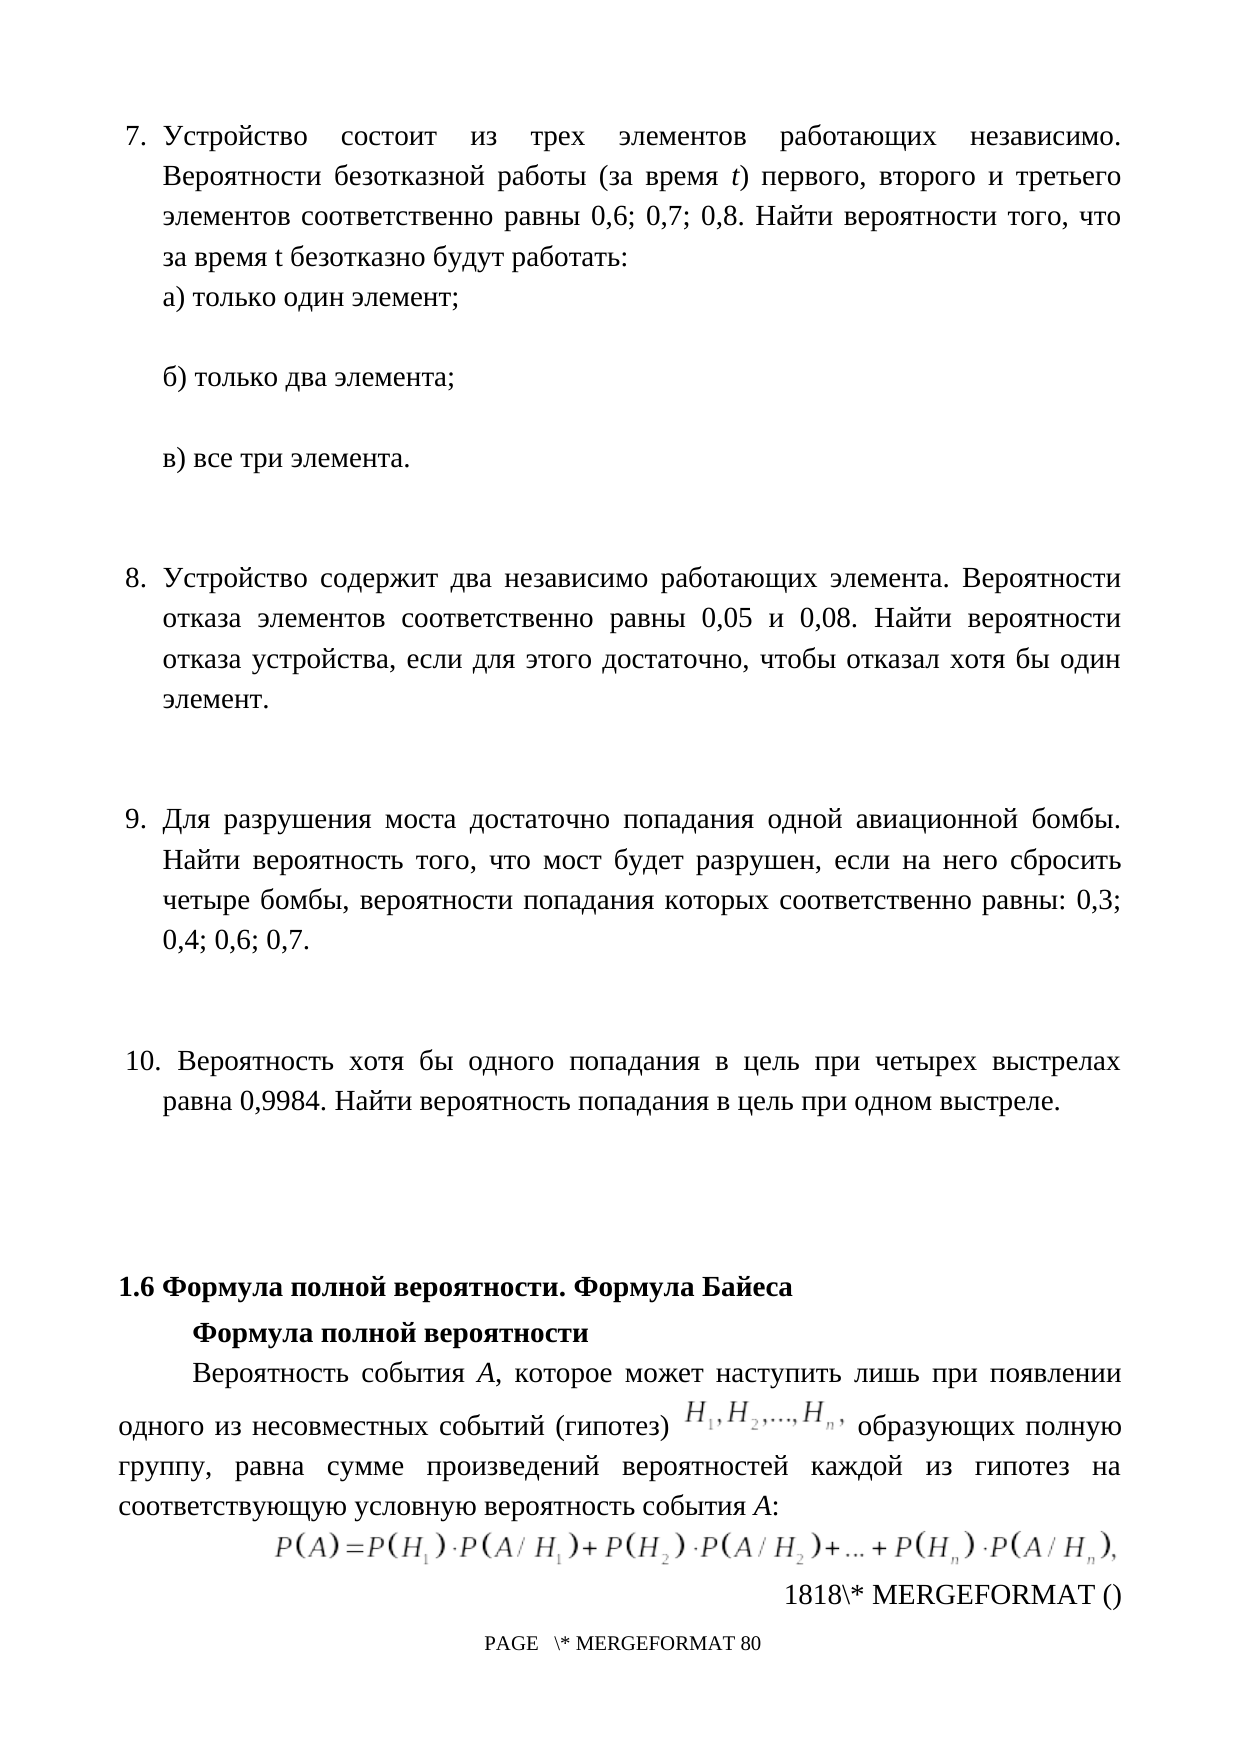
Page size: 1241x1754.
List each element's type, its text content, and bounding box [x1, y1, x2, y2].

text Формула полной вероятности [118, 1315, 1122, 1348]
text Вероятность события А, которое может наступить лишь при появлении одного из несовместных событий (гипотез) образующих полную группу, равна сумме произведений вероятностей каждой из гипотез на соответствующую условную вероятность события A: [118, 1355, 1122, 1522]
list в) все три элемента. [162, 440, 1122, 473]
list б) только два элемента; [162, 359, 1122, 393]
list Устройство содержит два независимо работающих элемента. Вероятности отказа элементов соответственно равны 0,05 и 0,08. Найти вероятности отказа устройства, если для этого достаточно, чтобы отказал хотя бы один элемент. [125, 560, 1122, 714]
list Для разрушения моста достаточно попадания одной авиационной бомбы. Найти вероятность того, что мост будет разрушен, если на него сбросить четыре бомбы, вероятности попадания которых соответственно равны: 0,3; 0,4; 0,6; 0,7. [125, 802, 1122, 956]
list Вероятность хотя бы одного попадания в цель при четырех выстрелах равна 0,9984. Найти вероятность попадания в цель при одном выстреле. [125, 1043, 1122, 1117]
subtitle 1.6 Формула полной вероятности. Формула Байеса [118, 1269, 1122, 1302]
list Устройство состоит из трех элементов работающих независимо. Вероятности безотказной работы (за время t) первого, второго и третьего элементов соответственно равны 0,6; 0,7; 0,8. Найти вероятности того, что за время t безотказно будут работать: [125, 118, 1122, 272]
list а) только один элемент; [162, 279, 1122, 312]
